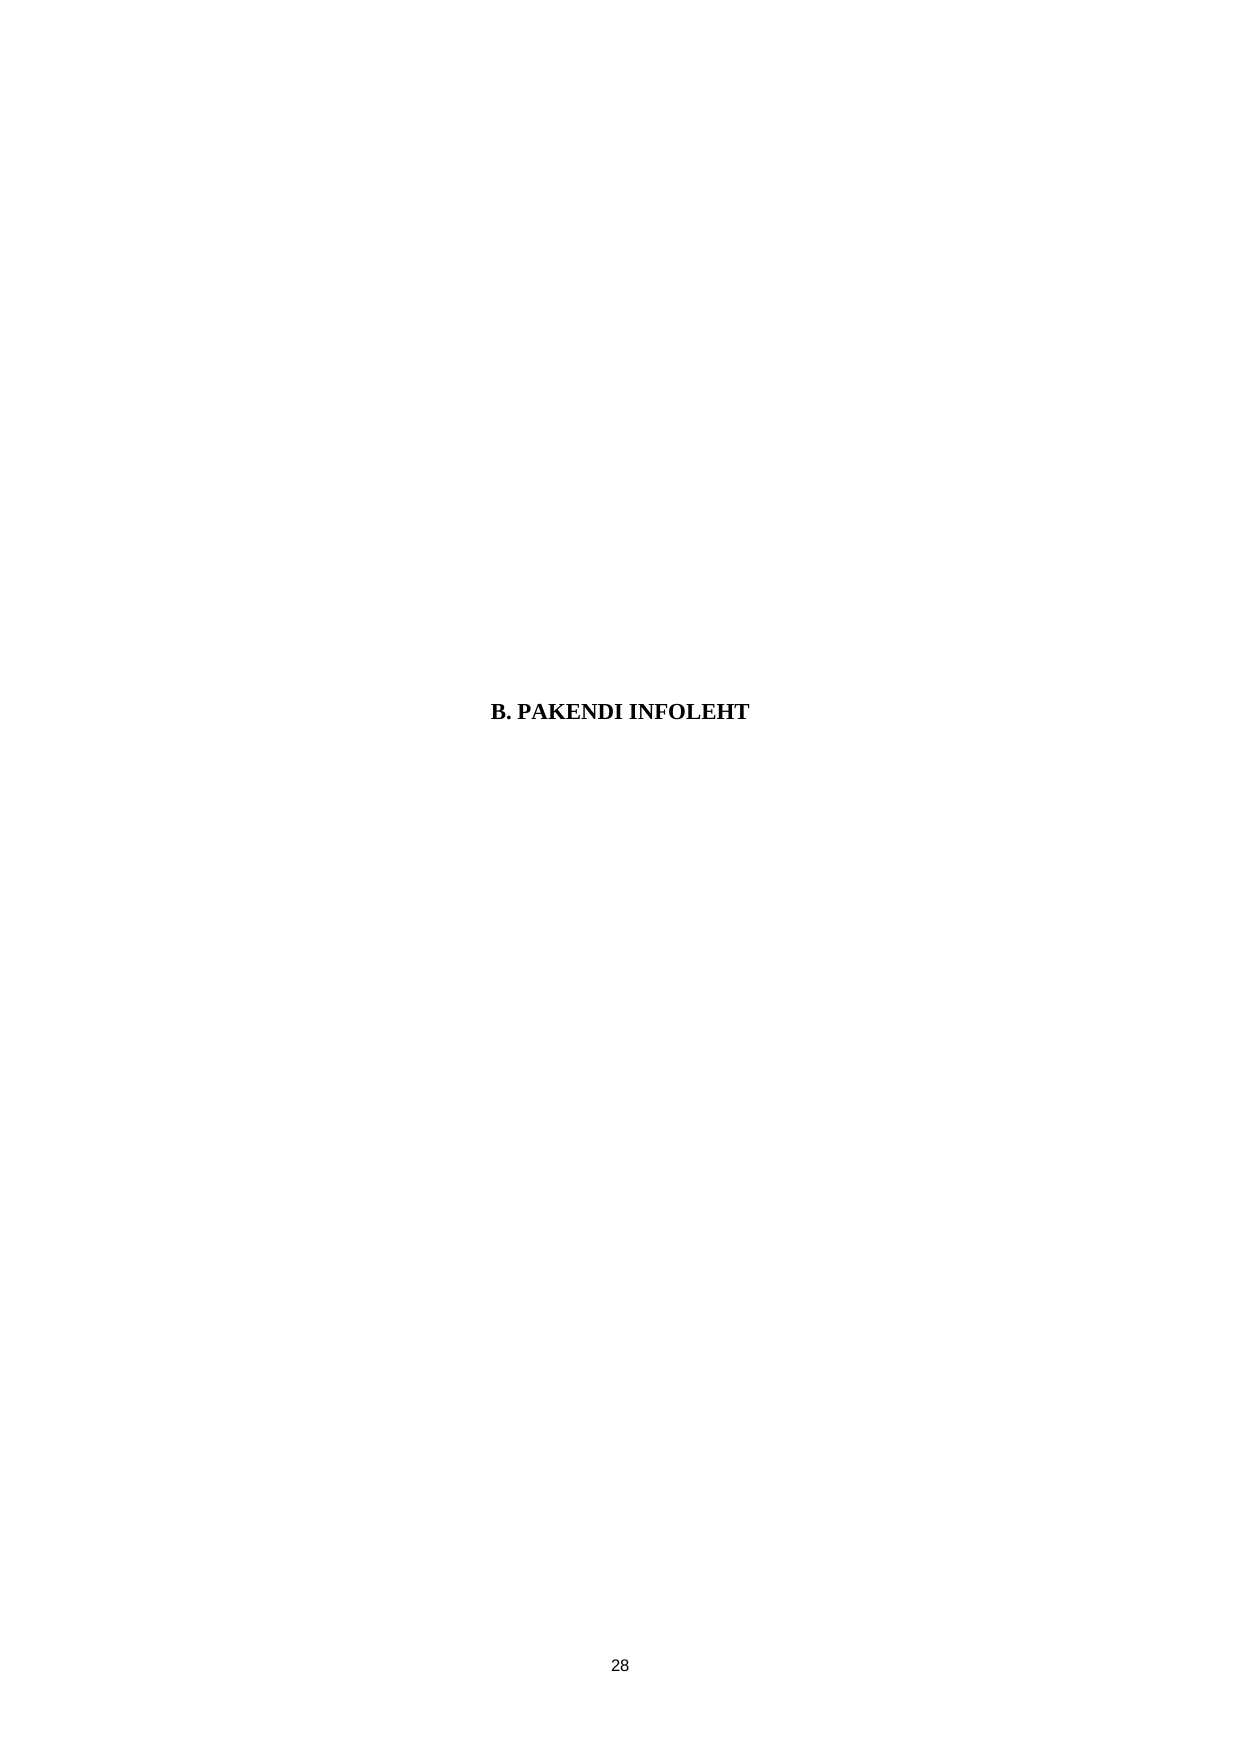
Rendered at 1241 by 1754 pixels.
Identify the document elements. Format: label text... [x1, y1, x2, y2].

text B. PAKENDI INFOLEHT [148, 698, 1092, 724]
